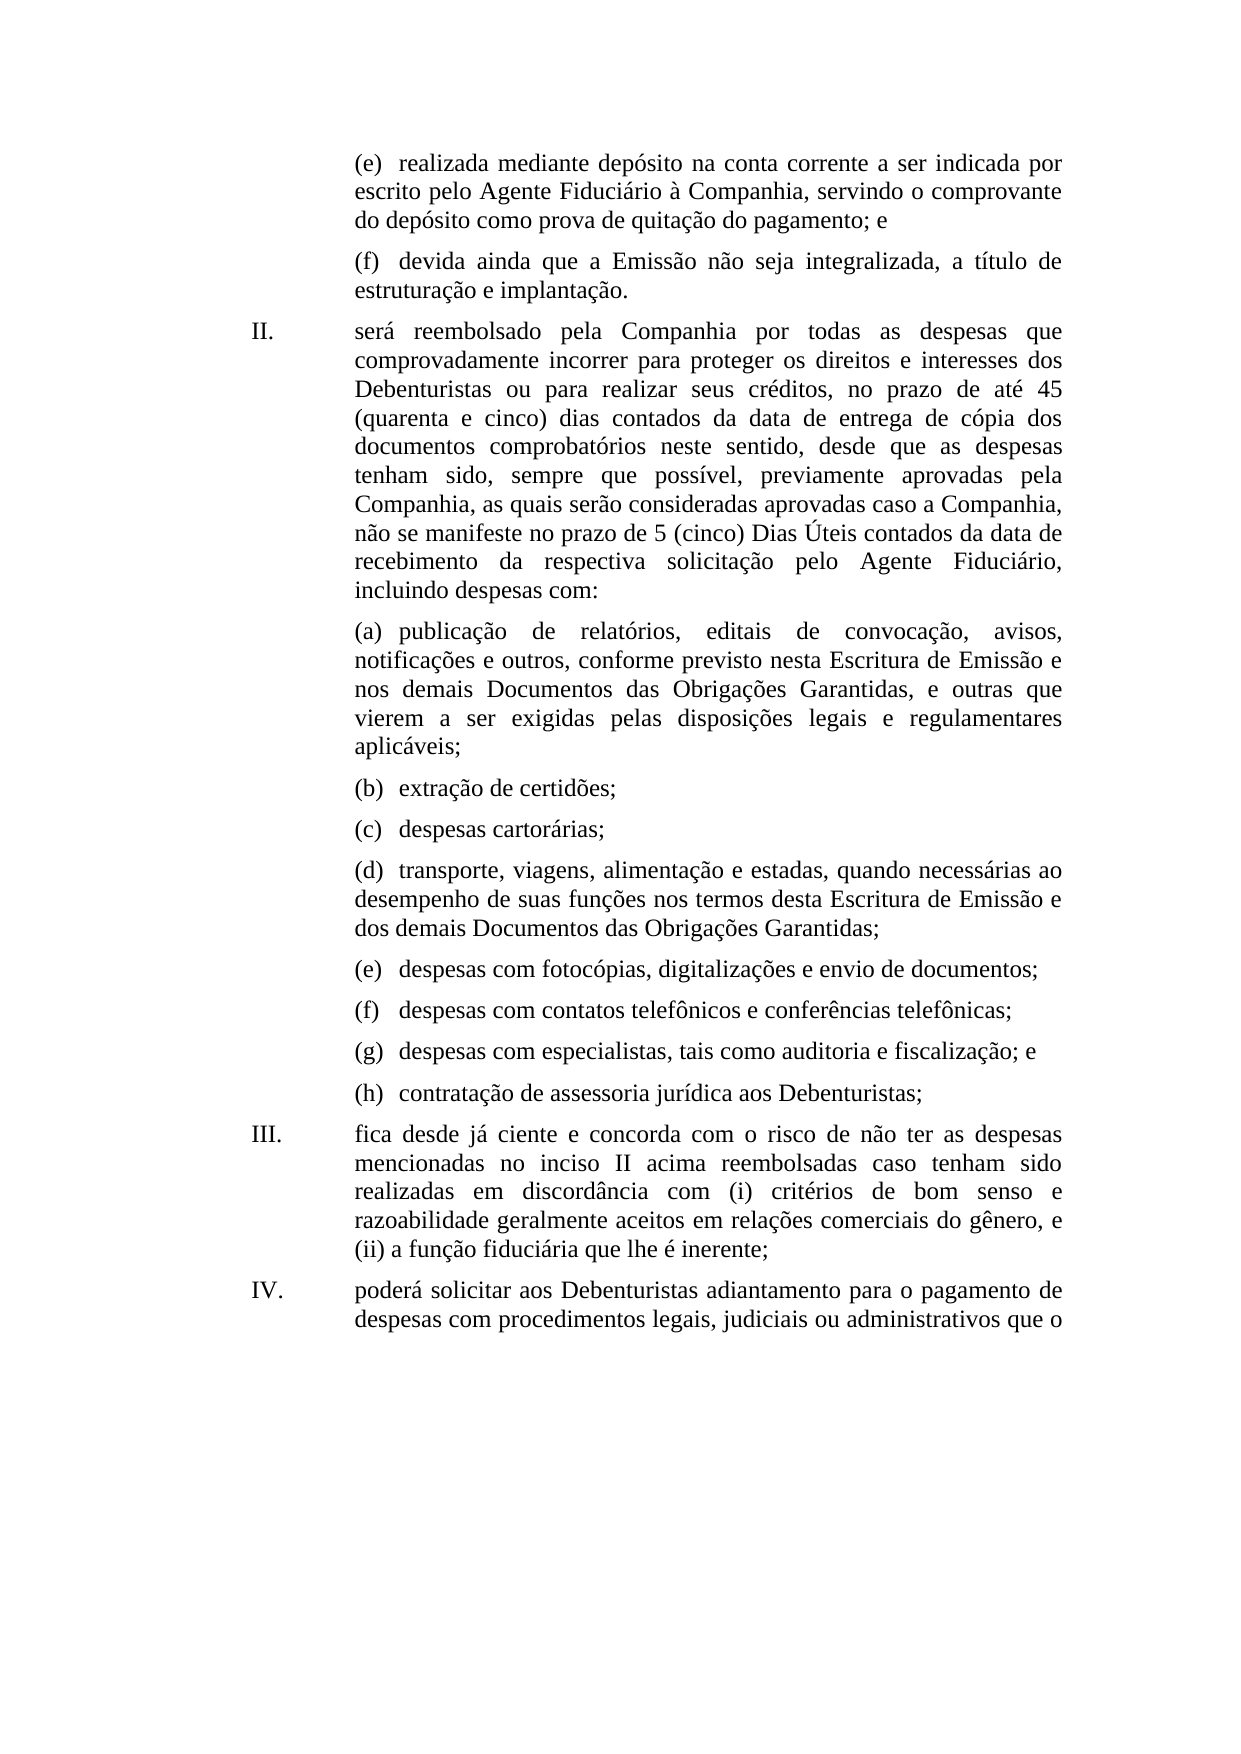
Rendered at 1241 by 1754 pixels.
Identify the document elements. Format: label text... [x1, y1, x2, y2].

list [251, 1275, 1063, 1333]
list fica desde já ciente e concorda com o risco de não ter as despesas mencionadas no inciso II acima reembolsadas caso tenham sido realizadas em discordância com (i) critérios de bom senso e razoabilidade geralmente aceitos em relações comerciais do gênero, e (ii) a função fiduciária que lhe é inerente; [251, 1119, 1063, 1263]
list despesas com contatos telefônicos e conferências telefônicas; [354, 995, 1063, 1024]
list despesas com especialistas, tais como auditoria e fiscalização; e [354, 1036, 1063, 1065]
list será reembolsado pela Companhia por todas as despesas que comprovadamente incorrer para proteger os direitos e interesses dos Debenturistas ou para realizar seus créditos, no prazo de até 45 (quarenta e cinco) dias contados da data de entrega de cópia dos documentos comprobatórios neste sentido, desde que as despesas tenham sido, sempre que possível, previamente aprovadas pela Companhia, as quais serão consideradas aprovadas caso a Companhia, não se manifeste no prazo de 5 (cinco) Dias Úteis contados da data de recebimento da respectiva solicitação pelo Agente Fiduciário, incluindo despesas com: [251, 316, 1063, 604]
list publicação de relatórios, editais de convocação, avisos, notificações e outros, conforme previsto nesta Escritura de Emissão e nos demais Documentos das Obrigações Garantidas, e outras que vierem a ser exigidas pelas disposições legais e regulamentares aplicáveis; [354, 616, 1063, 760]
list realizada mediante depósito na conta corrente a ser indicada por escrito pelo Agente Fiduciário à Companhia, servindo o comprovante do depósito como prova de quitação do pagamento; e [354, 148, 1063, 234]
list contratação de assessoria jurídica aos Debenturistas; [354, 1078, 1063, 1106]
list extração de certidões; [354, 773, 1063, 801]
list devida ainda que a Emissão não seja integralizada, a título de estruturação e implantação. [354, 246, 1063, 304]
list transporte, viagens, alimentação e estadas, quando necessárias ao desempenho de suas funções nos termos desta Escritura de Emissão e dos demais Documentos das Obrigações Garantidas; [354, 855, 1063, 941]
list despesas cartorárias; [354, 814, 1063, 843]
list despesas com fotocópias, digitalizações e envio de documentos; [354, 954, 1063, 983]
